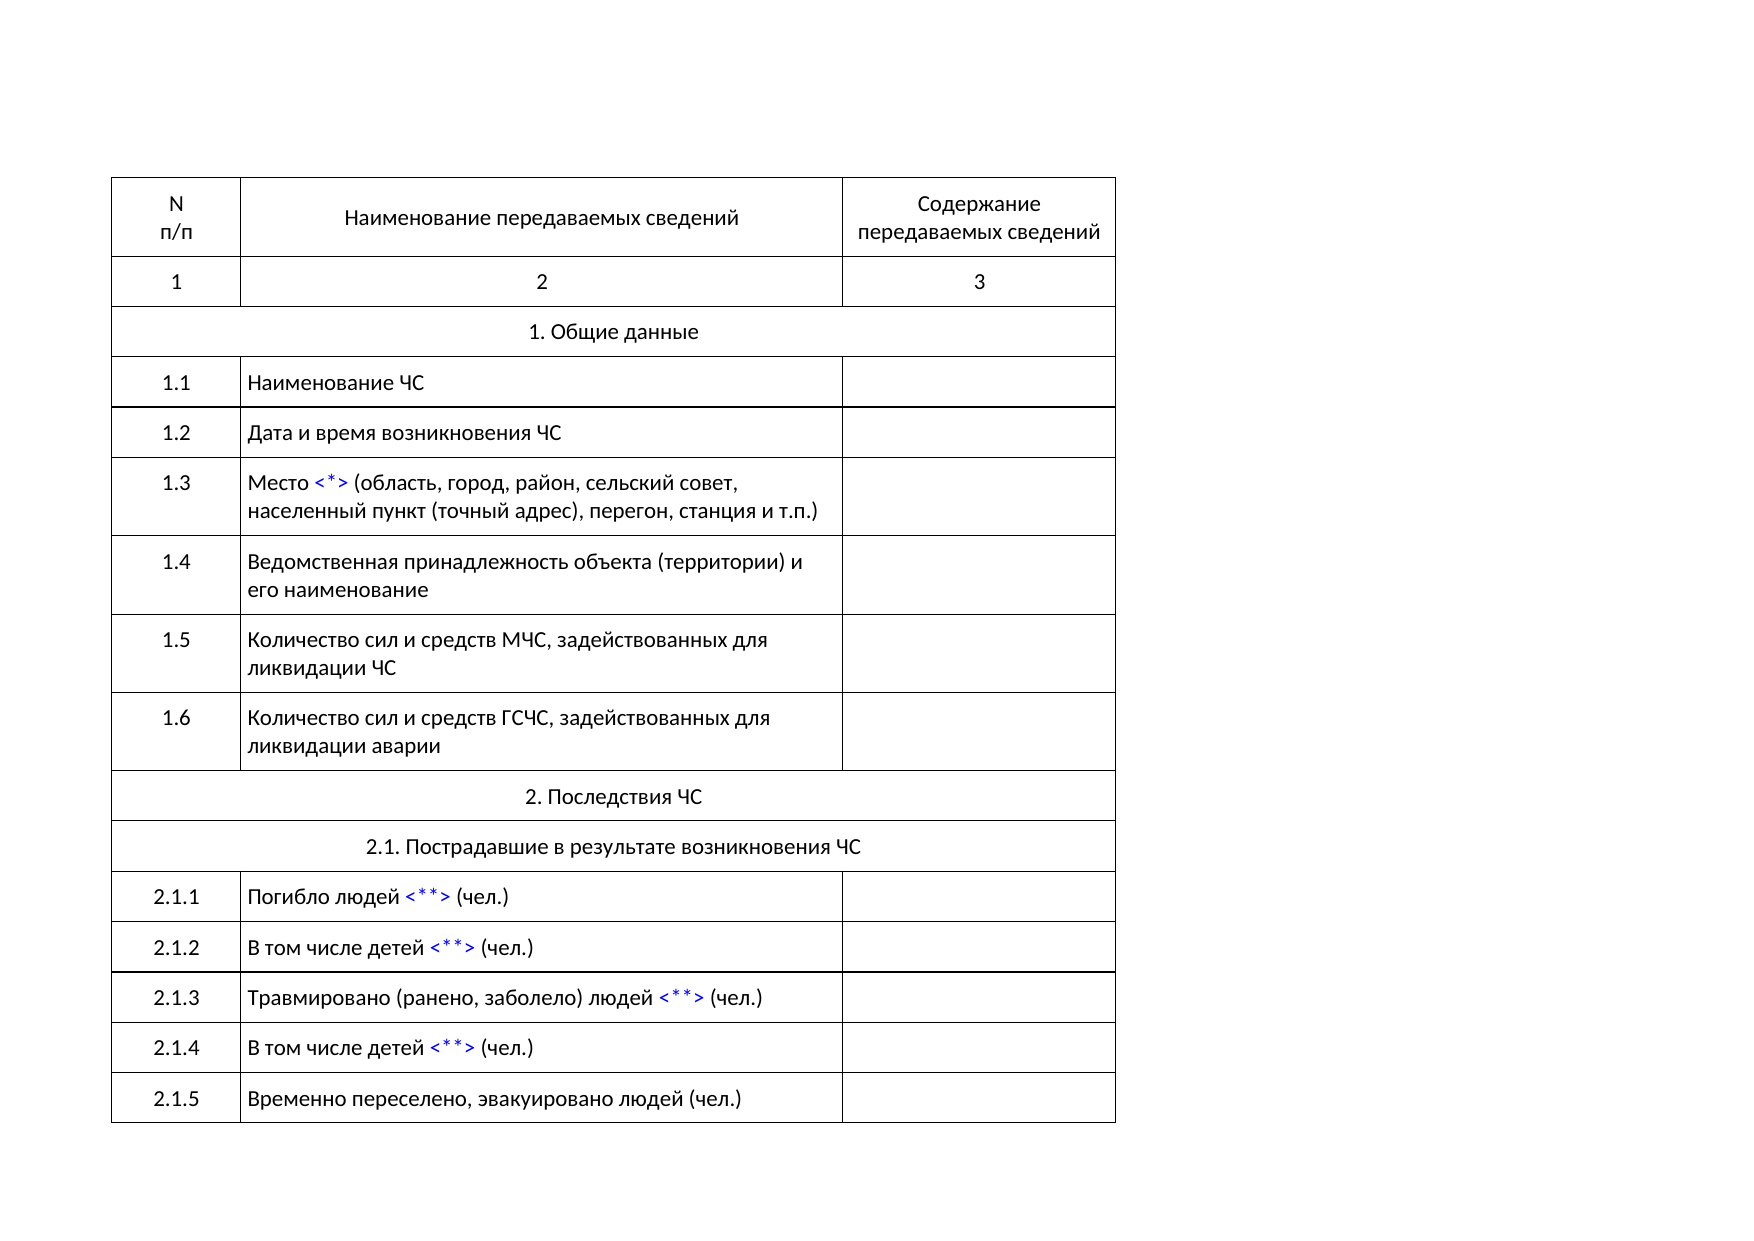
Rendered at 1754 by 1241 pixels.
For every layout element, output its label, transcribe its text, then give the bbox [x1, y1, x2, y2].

table_cell Травмировано (ранено, заболело) людей <**> (чел.) [241, 973, 842, 1022]
table_cell 3 [843, 257, 1115, 306]
table_cell 2.1.1 [112, 872, 240, 921]
table_cell 2.1.4 [112, 1023, 240, 1072]
table_cell Ведомственная принадлежность объекта (территории) и его наименование [241, 536, 842, 613]
table_header N п/п [112, 178, 240, 256]
table_header Содержание передаваемых сведений [843, 178, 1115, 256]
table_cell [843, 973, 1115, 1022]
table_cell В том числе детей <**> (чел.) [241, 922, 842, 971]
table_cell 1.1 [112, 357, 240, 406]
table_cell 2.1.3 [112, 973, 240, 1022]
table_cell 1.4 [112, 536, 240, 613]
table_cell [843, 536, 1115, 613]
table_cell 2 [241, 257, 842, 306]
table_cell 2.1.2 [112, 922, 240, 971]
table_cell [843, 922, 1115, 971]
table_cell 1.6 [112, 693, 240, 770]
table_cell 2.1. Пострадавшие в результате возникновения ЧС [112, 821, 1115, 871]
table_cell 1.3 [112, 458, 240, 535]
table_header Наименование передаваемых сведений [241, 178, 842, 256]
table_cell 2. Последствия ЧС [112, 771, 1115, 820]
table_cell [843, 1023, 1115, 1072]
table_cell Временно переселено, эвакуировано людей (чел.) [241, 1073, 842, 1122]
table_cell [843, 458, 1115, 535]
table_cell Место <*> (область, город, район, сельский совет, населенный пункт (точный адрес), перегон, станция и т.п.) [241, 458, 842, 535]
table_cell [843, 1073, 1115, 1122]
table_cell Количество сил и средств МЧС, задействованных для ликвидации ЧС [241, 615, 842, 692]
table_cell 1. Общие данные [112, 307, 1115, 356]
table_cell Наименование ЧС [241, 357, 842, 406]
table_cell Дата и время возникновения ЧС [241, 408, 842, 457]
table_cell 2.1.5 [112, 1073, 240, 1122]
table_cell Погибло людей <**> (чел.) [241, 872, 842, 921]
table_cell [843, 615, 1115, 692]
table_cell 1 [112, 257, 240, 306]
table_cell Количество сил и средств ГСЧС, задействованных для ликвидации аварии [241, 693, 842, 770]
table_cell [843, 408, 1115, 457]
table_cell 1.5 [112, 615, 240, 692]
table_cell [843, 357, 1115, 406]
table_cell [843, 693, 1115, 770]
table_cell В том числе детей <**> (чел.) [241, 1023, 842, 1072]
table_cell [843, 872, 1115, 921]
table_cell 1.2 [112, 408, 240, 457]
